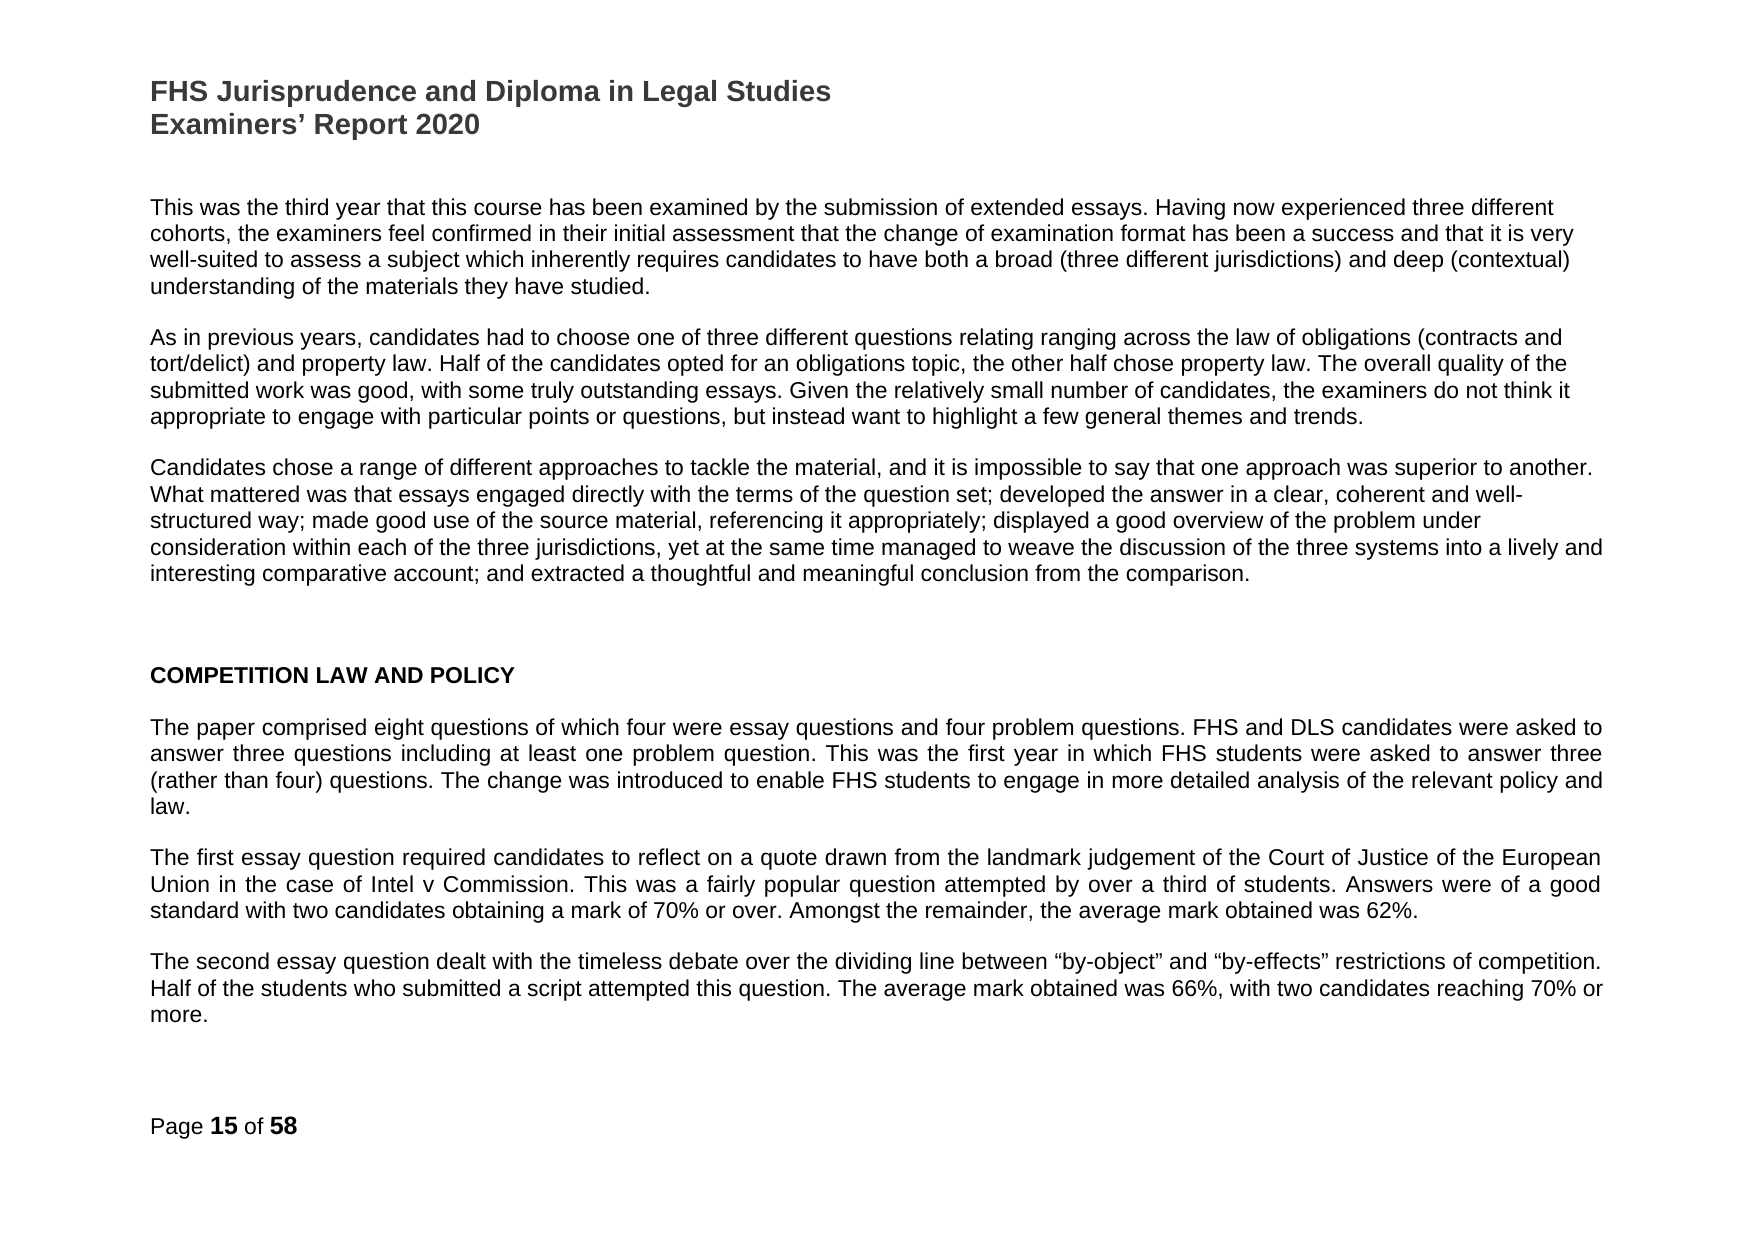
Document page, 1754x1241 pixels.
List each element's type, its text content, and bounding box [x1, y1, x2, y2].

text As in previous years, candidates had to choose one of three different questions relating ranging across the law of obligations (contracts and tort/delict) and property law. Half of the candidates opted for an obligations topic, the other half chose property law. The overall quality of the submitted work was good, with some truly outstanding essays. Given the relatively small number of candidates, the examiners do not think it appropriate to engage with particular points or questions, but instead want to highlight a few general themes and trends. [150, 324, 1604, 429]
text COMPETITION LAW AND POLICY [150, 662, 1604, 689]
text The second essay question dealt with the timeless debate over the dividing line between “by-object” and “by-effects” restrictions of competition. Half of the students who submitted a script attempted this question. The average mark obtained was 66%, with two candidates reaching 70% or more. [150, 948, 1604, 1027]
text This was the third year that this course has been examined by the submission of extended essays. Having now experienced three different cohorts, the examiners feel confirmed in their initial assessment that the change of examination format has been a success and that it is very well-suited to assess a subject which inherently requires candidates to have both a broad (three different jurisdictions) and deep (contextual) understanding of the materials they have studied. [150, 193, 1604, 299]
text Candidates chose a range of different approaches to tackle the material, and it is impossible to say that one approach was superior to another. What mattered was that essays engaged directly with the terms of the question set; developed the answer in a clear, coherent and well-structured way; made good use of the source material, referencing it appropriately; displayed a good overview of the problem under consideration within each of the three jurisdictions, yet at the same time managed to weave the discussion of the three systems into a lively and interesting comparative account; and extracted a thoughtful and meaningful conclusion from the comparison. [150, 454, 1604, 586]
text The first essay question required candidates to reflect on a quote drawn from the landmark judgement of the Court of Justice of the European Union in the case of Intel v Commission. This was a fairly popular question attempted by over a third of students. Answers were of a good standard with two candidates obtaining a mark of 70% or over. Amongst the remainder, the average mark obtained was 62%. [150, 844, 1604, 923]
text The paper comprised eight questions of which four were essay questions and four problem questions. FHS and DLS candidates were asked to answer three questions including at least one problem question. This was the first year in which FHS students were asked to answer three (rather than four) questions. The change was introduced to enable FHS students to engage in more detailed analysis of the relevant policy and law. [150, 714, 1604, 819]
